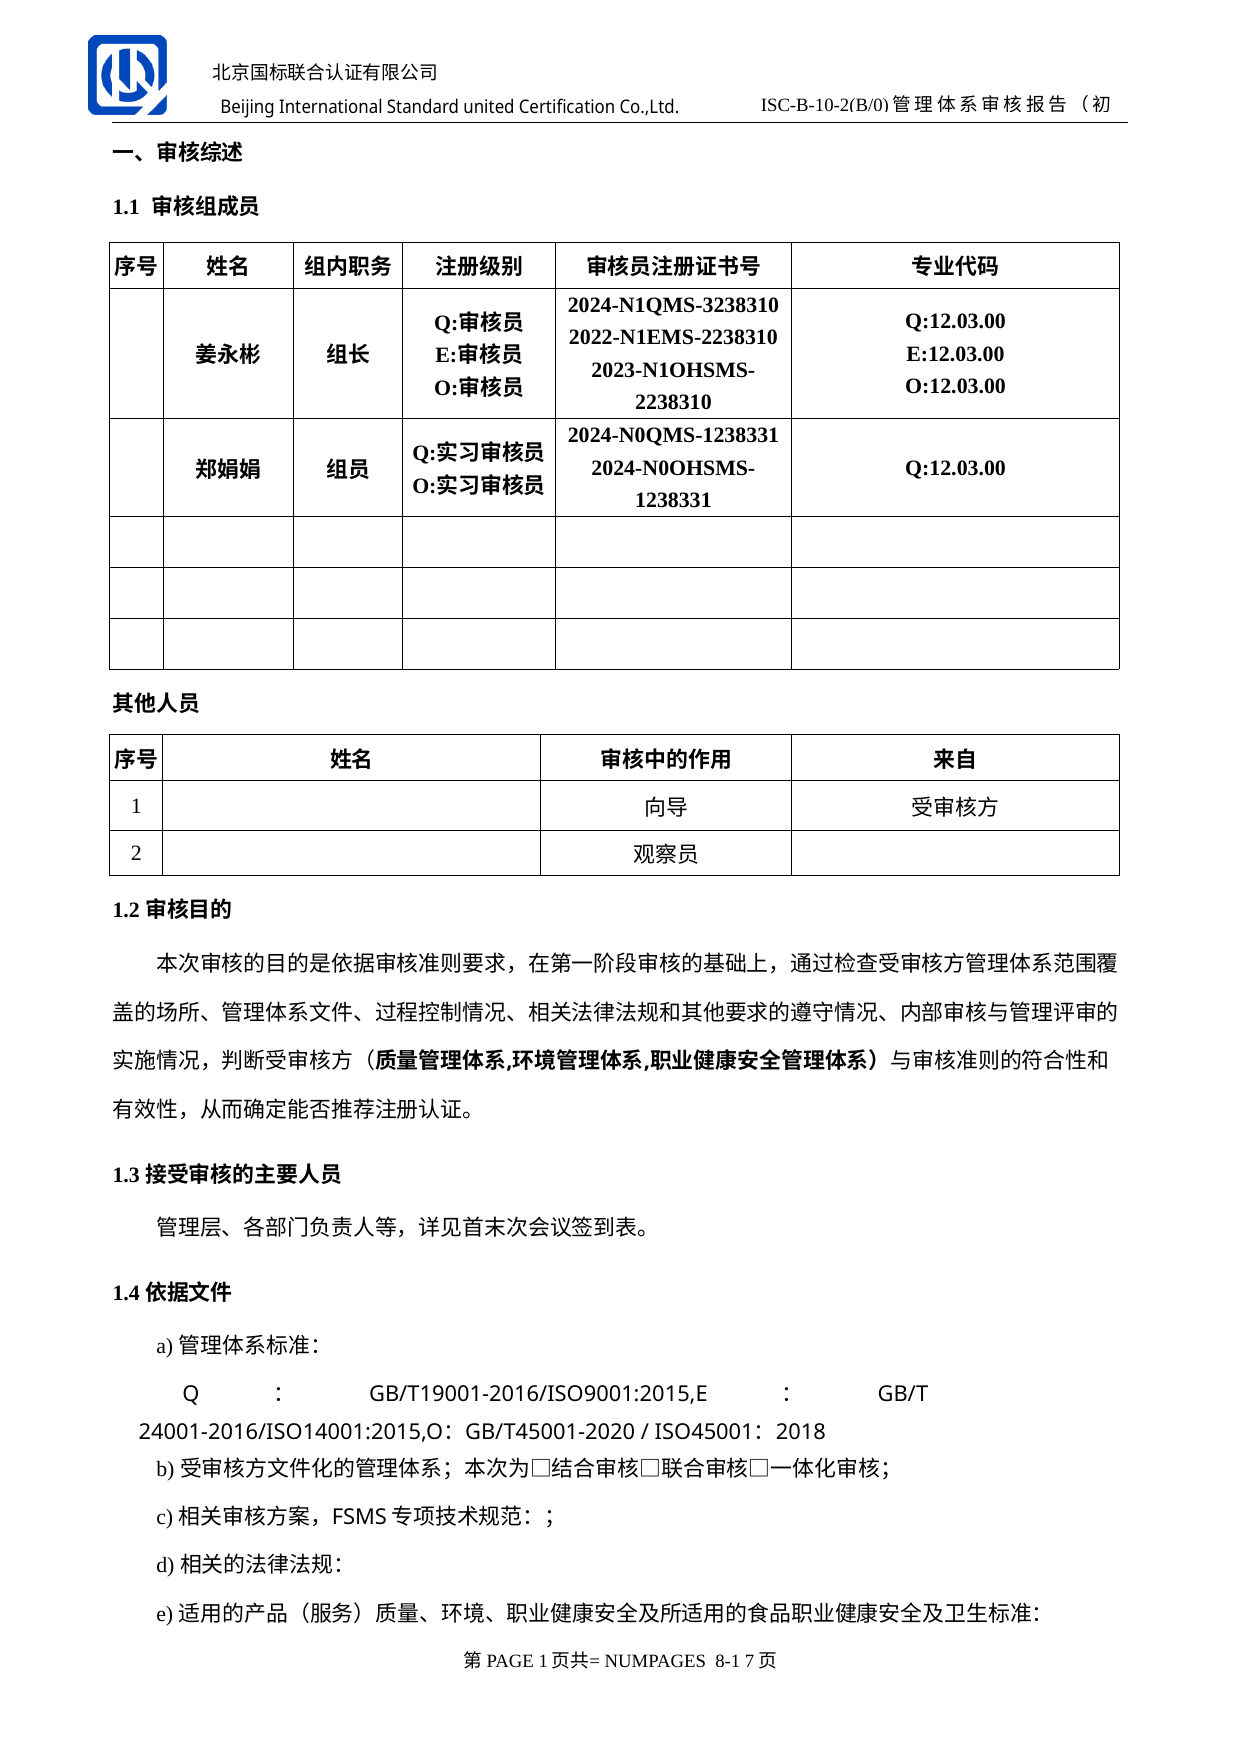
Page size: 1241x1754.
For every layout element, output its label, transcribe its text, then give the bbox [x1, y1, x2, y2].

table_cell [110, 419, 163, 516]
table_cell [110, 568, 163, 618]
table_header 审核中的作用 [541, 735, 791, 780]
table_cell 2 [110, 831, 162, 875]
text e) 适用的产品（服务）质量、环境、职业健康安全及所适用的食品职业健康安全及卫生标准： [112, 1595, 1128, 1628]
table_cell 向导 [541, 781, 791, 830]
table_cell [403, 517, 555, 567]
table_cell [294, 619, 402, 669]
table_cell Q:12.03.00 E:12.03.00 O:12.03.00 [792, 289, 1119, 418]
table_cell [163, 781, 540, 830]
table_header Q：GB/T19001-2016/ISO9001:2015,E：GB/T 24001-2016/ISO14001:2015,O：GB/T45001-2020 / ISO45001：2018 [127, 1376, 939, 1450]
table_cell [403, 619, 555, 669]
list 审核组成员 [112, 188, 1128, 221]
table_cell [164, 619, 293, 669]
text 管理层、各部门负责人等，详见首末次会议签到表。 [112, 1210, 1128, 1242]
text 1.4 依据文件 [112, 1274, 1128, 1307]
table_header 序号 [110, 735, 162, 780]
table_cell [110, 619, 163, 669]
table_cell [294, 517, 402, 567]
table_cell [164, 568, 293, 618]
table_header 序号 [110, 243, 163, 288]
table_cell [792, 831, 1119, 875]
table_cell 姜永彬 [164, 289, 293, 418]
table_cell Q:实习审核员 O:实习审核员 [403, 419, 555, 516]
table_cell [556, 568, 791, 618]
table_cell [792, 619, 1119, 669]
table_cell 2024-N0QMS-1238331 2024-N0OHSMS-1238331 [556, 419, 791, 516]
table_header 审核员注册证书号 [556, 243, 791, 288]
text 本次审核的目的是依据审核准则要求，在第一阶段审核的基础上，通过检查受审核方管理体系范围覆盖的场所、管理体系文件、过程控制情况、相关法律法规和其他要求的遵守情况、内部审核与管理评审的实施情况，判断受审核方（质量管理体系,环境管理体系,职业健康安全管理体系）与审核准则的符合性和有效性，从而确定能否推荐注册认证。 [112, 946, 1128, 1124]
picture [88, 35, 167, 115]
table_cell [792, 517, 1119, 567]
table_header 姓名 [163, 735, 540, 780]
table_cell 组长 [294, 289, 402, 418]
text 1.3 接受审核的主要人员 [112, 1156, 1128, 1189]
table_cell [556, 517, 791, 567]
table_cell [556, 619, 791, 669]
table_cell Q:审核员 E:审核员 O:审核员 [403, 289, 555, 418]
table_cell 观察员 [541, 831, 791, 875]
table_cell [163, 831, 540, 875]
table_cell [110, 517, 163, 567]
table_header 姓名 [164, 243, 293, 288]
table_header 来自 [792, 735, 1119, 780]
table_cell 1 [110, 781, 162, 830]
table_cell [792, 568, 1119, 618]
table_cell [403, 568, 555, 618]
text 一、审核综述 [112, 135, 1128, 167]
table_cell [294, 568, 402, 618]
table_cell 受审核方 [792, 781, 1119, 830]
table_cell 2024-N1QMS-3238310 2022-N1EMS-2238310 2023-N1OHSMS-2238310 [556, 289, 791, 418]
text a) 管理体系标准： [112, 1328, 1128, 1360]
text d) 相关的法律法规： [112, 1547, 1128, 1579]
table_header 组内职务 [294, 243, 402, 288]
table_cell [164, 517, 293, 567]
table_header 专业代码 [792, 243, 1119, 288]
table_cell Q:12.03.00 [792, 419, 1119, 516]
table_cell 组员 [294, 419, 402, 516]
text 其他人员 [112, 686, 1128, 718]
table_cell 郑娟娟 [164, 419, 293, 516]
text c) 相关审核方案，FSMS专项技术规范：； [112, 1498, 1128, 1531]
table_cell [110, 289, 163, 418]
text b) 受审核方文件化的管理体系；本次为□结合审核□联合审核□一体化审核； [112, 1450, 1128, 1483]
text 1.2 审核目的 [112, 892, 1128, 924]
table_header 注册级别 [403, 243, 555, 288]
